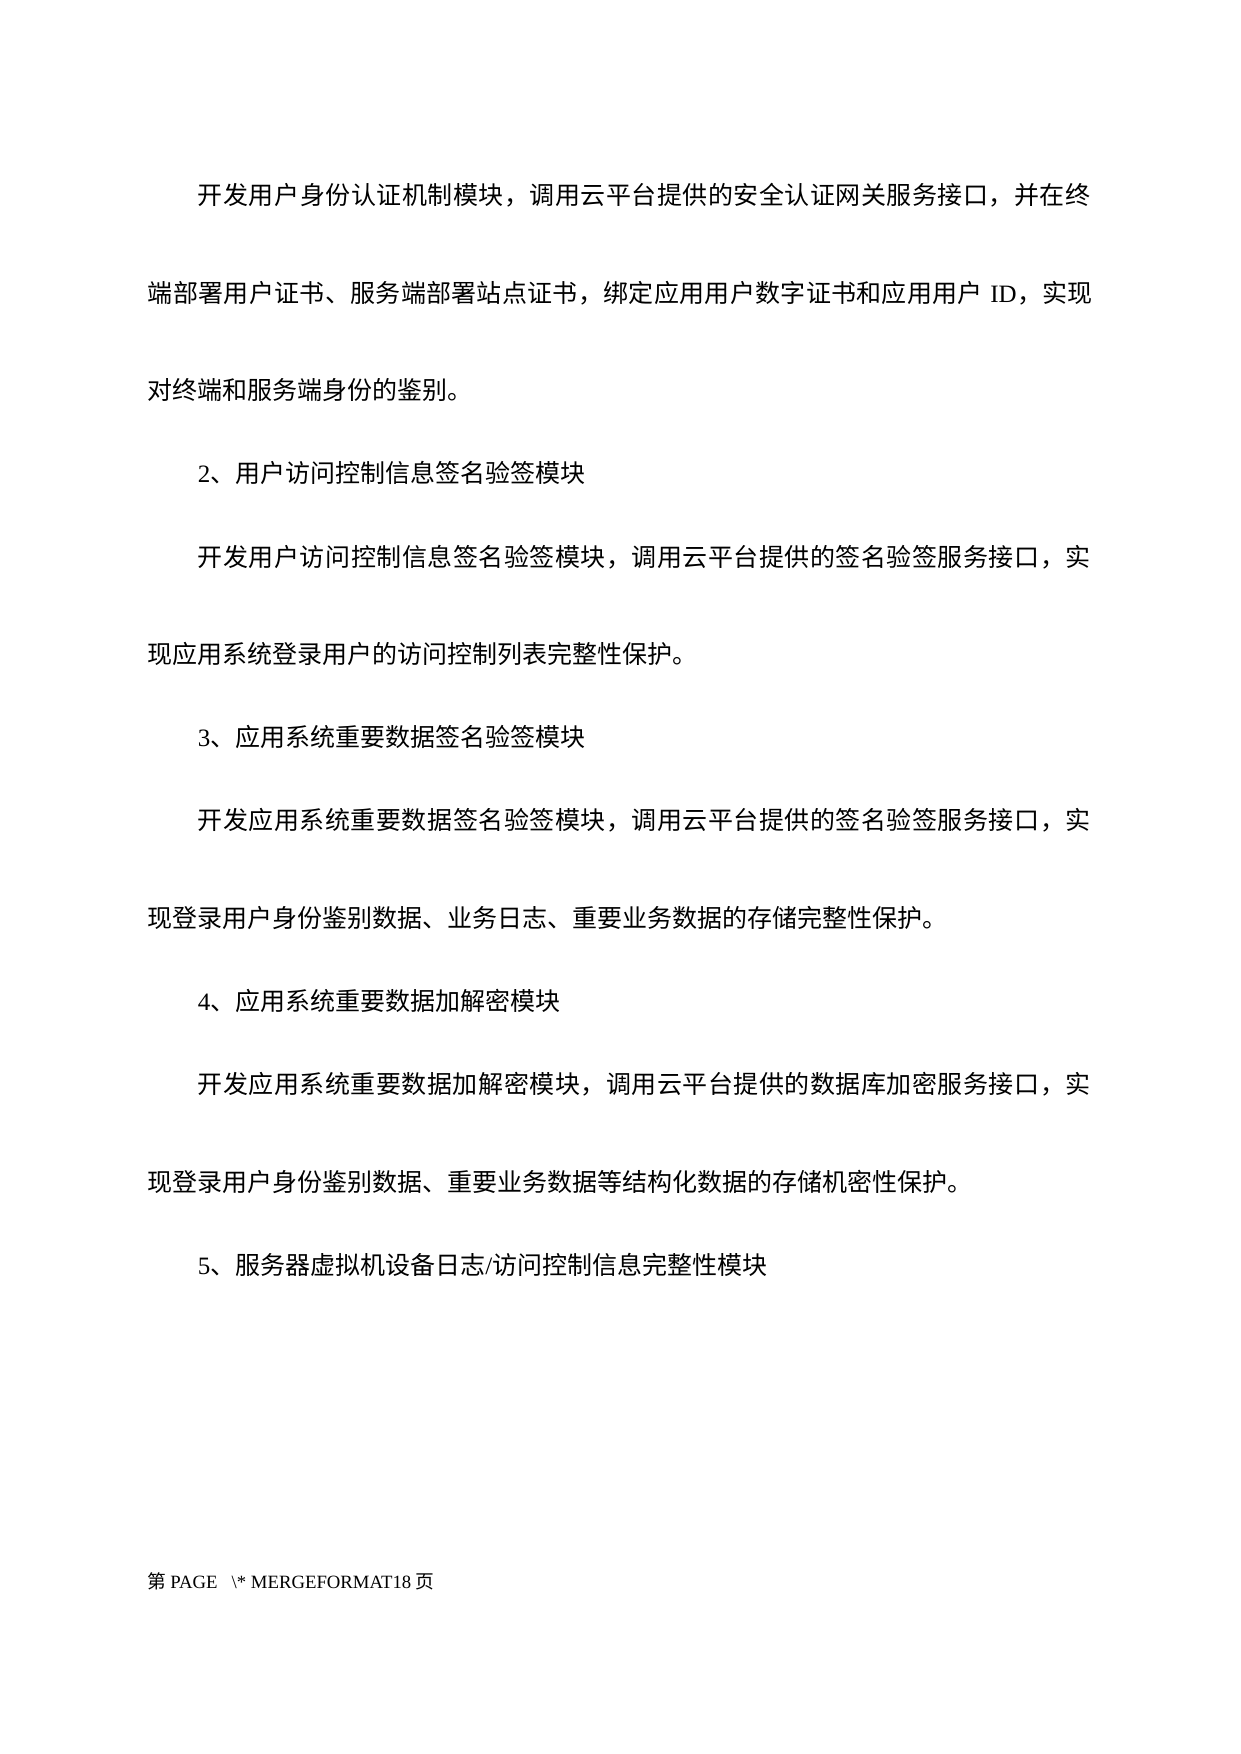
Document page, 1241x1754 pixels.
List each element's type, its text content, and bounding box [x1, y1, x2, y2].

text 开发用户身份认证机制模块，调用云平台提供的安全认证网关服务接口，并在终端部署用户证书、服务端部署站点证书，绑定应用用户数字证书和应用用户ID，实现对终端和服务端身份的鉴别。 [148, 161, 1092, 421]
text 开发应用系统重要数据签名验签模块，调用云平台提供的签名验签服务接口，实现登录用户身份鉴别数据、业务日志、重要业务数据的存储完整性保护。 [148, 786, 1092, 949]
text 开发用户访问控制信息签名验签模块，调用云平台提供的签名验签服务接口，实现应用系统登录用户的访问控制列表完整性保护。 [148, 523, 1092, 685]
text 5、服务器虚拟机设备日志/访问控制信息完整性模块 [148, 1231, 1092, 1296]
text 4、应用系统重要数据加解密模块 [148, 967, 1092, 1032]
text 3、应用系统重要数据签名验签模块 [148, 703, 1092, 768]
text 开发应用系统重要数据加解密模块，调用云平台提供的数据库加密服务接口，实现登录用户身份鉴别数据、重要业务数据等结构化数据的存储机密性保护。 [148, 1050, 1092, 1213]
text 2、用户访问控制信息签名验签模块 [148, 439, 1092, 504]
